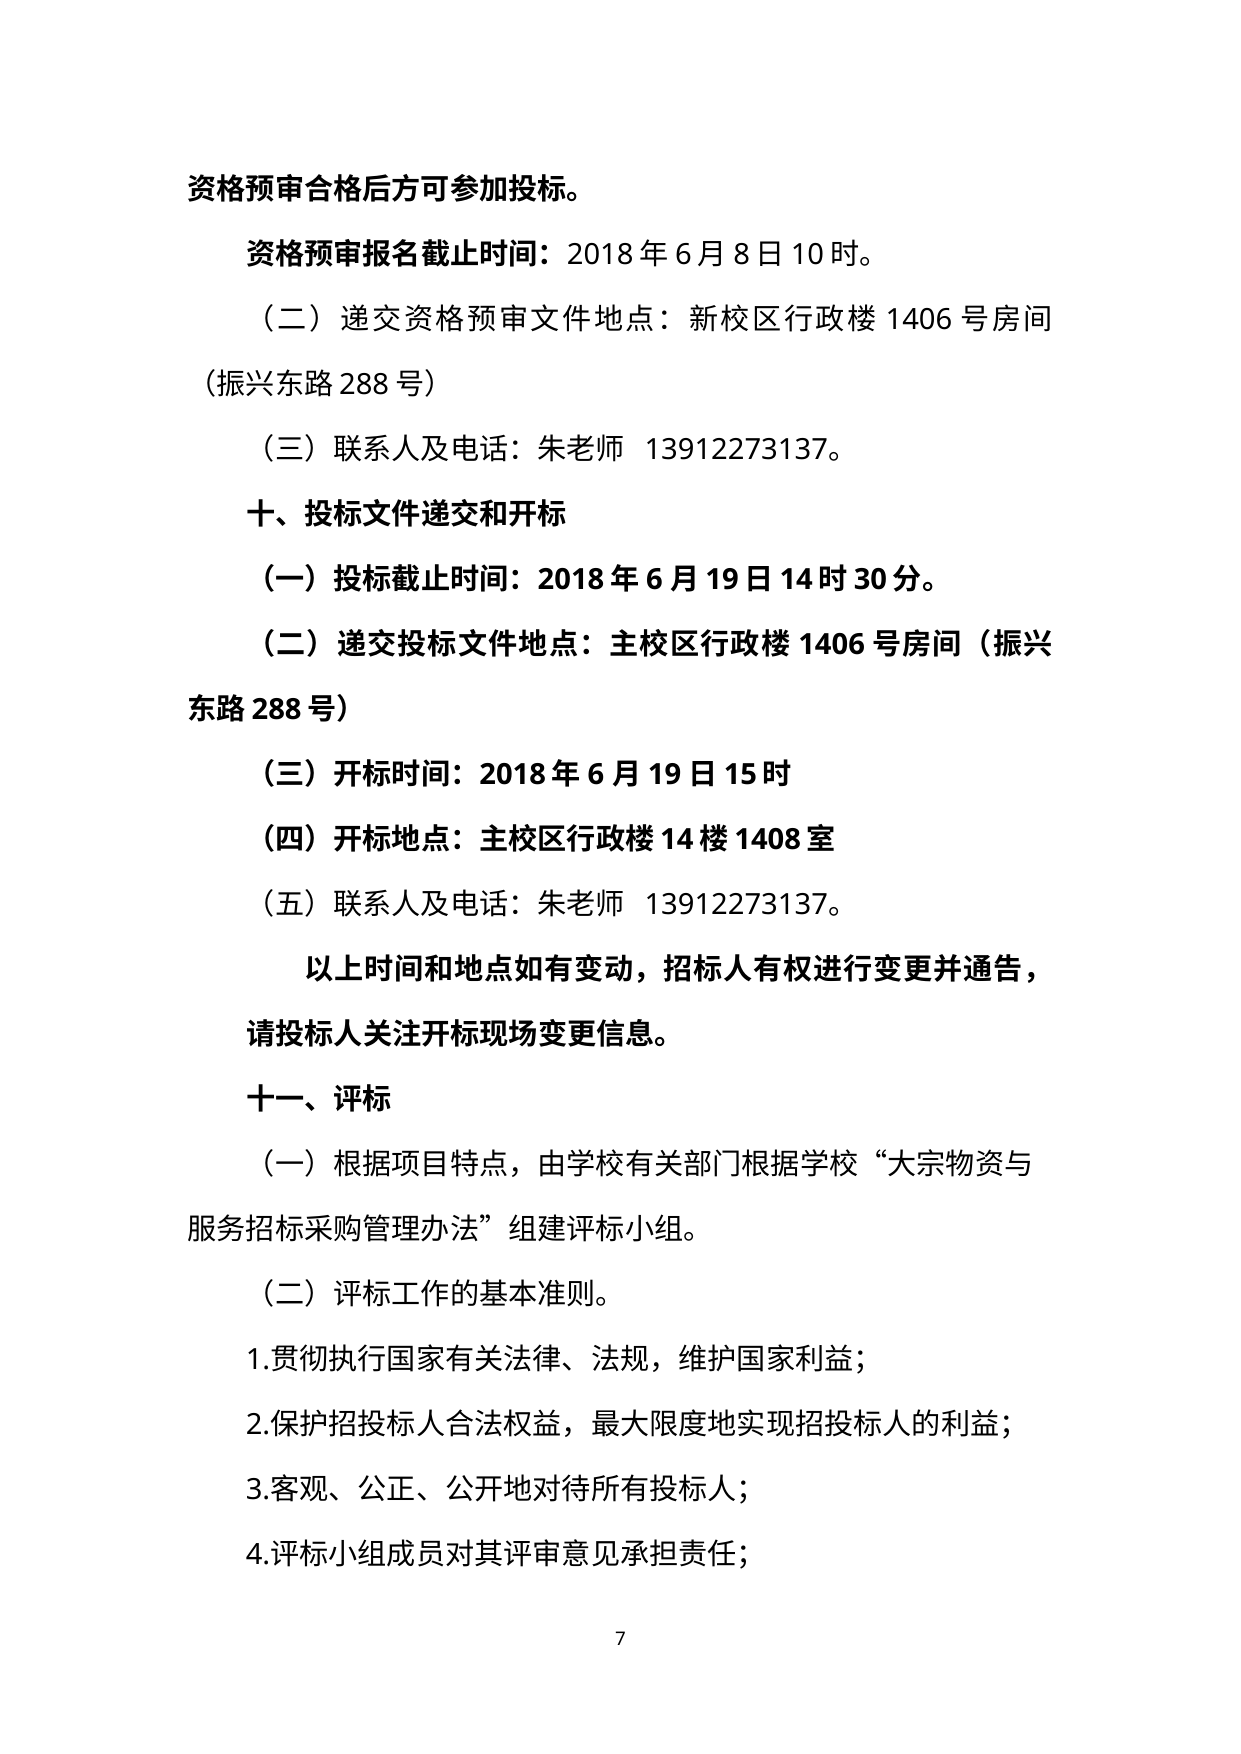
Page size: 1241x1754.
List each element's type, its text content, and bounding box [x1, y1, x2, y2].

text （二）评标工作的基本准则。 [187, 1259, 1053, 1324]
text 以上时间和地点如有变动，招标人有权进行变更并通告，请投标人关注开标现场变更信息。 [246, 934, 1053, 1064]
text （三）联系人及电话：老师 13912273137。 [187, 414, 1053, 479]
text （三）开标时间：2018年 6 月 19 日15时 [187, 739, 1053, 804]
text （一）投标截止时间：2018年 6 月19日14时30分。 [187, 544, 1053, 609]
text 十、投标文件递交和开标 [187, 479, 1053, 544]
text （二）递交投标文件地点：主校区行政楼1406号房间（振兴东路288号） [187, 609, 1053, 739]
text 4.评标小组成员对其评审意见承担责任； [187, 1519, 1053, 1584]
text （五）联系人及电话：老师 13912273137。 [187, 869, 1053, 934]
text （二）递交资格预审文件地点：新校区行政楼1406号房间（振兴东路288号） [187, 284, 1053, 414]
text 1.贯彻执行国家有关法律、法规，维护国家利益； [187, 1324, 1053, 1389]
text （四）开标地点：主校区行政楼14楼1408室 [187, 804, 1053, 869]
text 十一、评标 [187, 1064, 1053, 1129]
text 2.保护招投标人合法权益，最大限度地实现招投标人的利益； [187, 1389, 1053, 1454]
text （一）根据项目特点，由学校有关部门根据学校“大宗物资与服务招标采购管理办法”组建评标小组。 [187, 1129, 1053, 1259]
text 3.客观、公正、公开地对待所有投标人； [187, 1454, 1053, 1519]
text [187, 154, 1053, 219]
text 资格预审报名截止时间：2018年 6月 8日10时。 [187, 219, 1053, 284]
